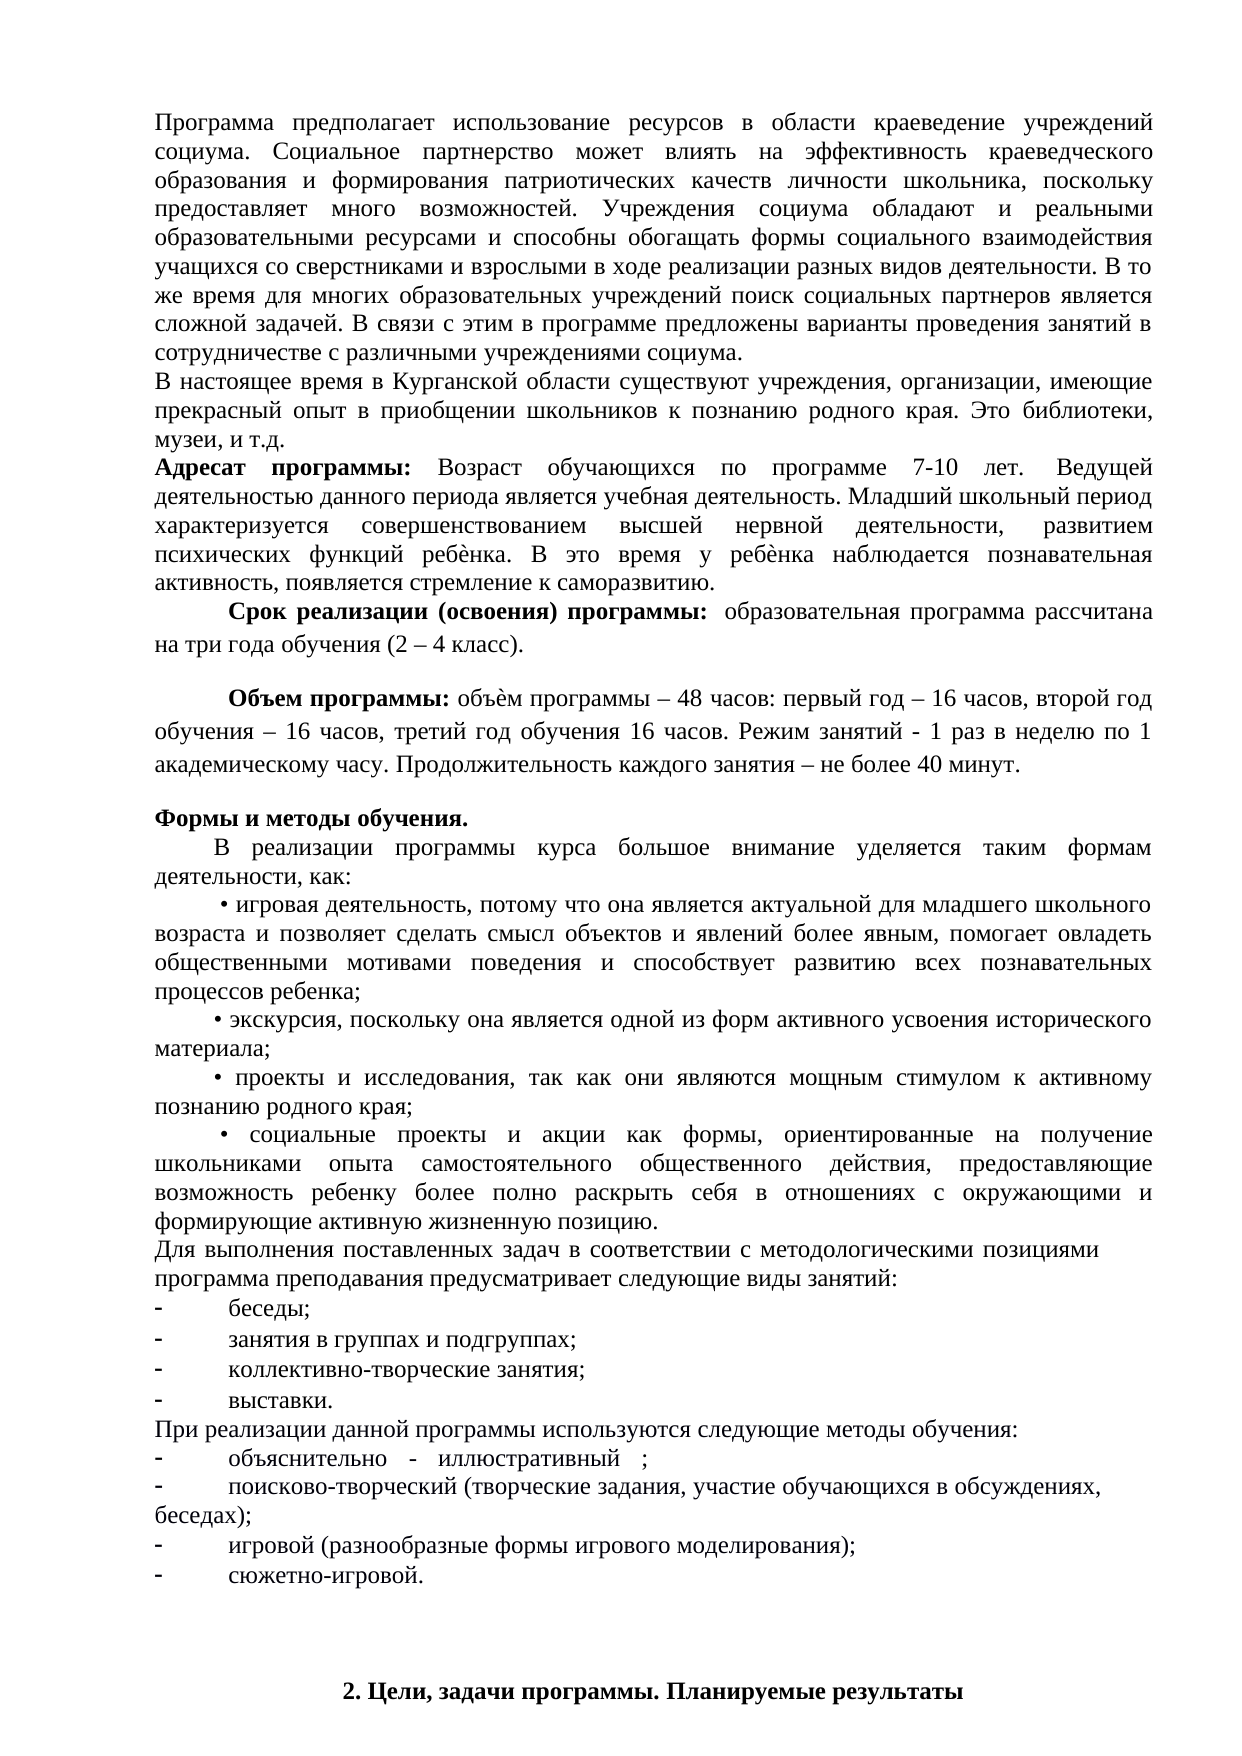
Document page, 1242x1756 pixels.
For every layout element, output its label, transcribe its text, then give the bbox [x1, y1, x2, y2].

text Адресат программы: Возраст обучающихся по программе 7-10 лет. Ведущей деятельностью данного периода является учебная деятельность. Младший школьный период характеризуется совершенствованием высшей нервной деятельности, развитием психических функций ребѐнка. В это время у ребѐнка наблюдается познавательная активность, появляется стремление к саморазвитию. [154, 452, 1153, 596]
list объяснительно - иллюстративный ; [154, 1443, 1153, 1472]
text При реализации данной программы используются следующие методы обучения: [154, 1414, 1242, 1443]
list коллективно-творческие занятия; [154, 1353, 1242, 1384]
text Программа предполагает использование ресурсов в области краеведение учреждений социума. Социальное партнерство может влиять на эффективность краеведческого образования и формирования патриотических качеств личности школьника, поскольку предоставляет много возможностей. Учреждения социума обладают и реальными образовательными ресурсами и способны обогащать формы социального взаимодействия учащихся со сверстниками и взрослыми в ходе реализации разных видов деятельности. В то же время для многих образовательных учреждений поиск социальных партнеров является сложной задачей. В связи с этим в программе предложены варианты проведения занятий в сотрудничестве с различными учреждениями социума. [154, 107, 1153, 366]
text Срок реализации (освоения) программы: образовательная программа рассчитана на три года обучения (2 – 4 класс). [154, 596, 1153, 658]
list выставки. [154, 1384, 1242, 1414]
list занятия в группах и подгруппах; [154, 1323, 1242, 1353]
list поисково-творческий (творческие задания, участие обучающихся в обсуждениях, беседах); [154, 1472, 1152, 1528]
text Для выполнения поставленных задач в соответствии с методологическими позициями программа преподавания предусматривает следующие виды занятий: [154, 1234, 1163, 1292]
subtitle Формы и методы обучения. [154, 803, 1242, 832]
list социальные проекты и акции как формы, ориентированные на получение школьниками опыта самостоятельного общественного действия, предоставляющие возможность ребенку более полно раскрыть себя в отношениях с окружающими и формирующие активную жизненную позицию. [154, 1119, 1153, 1234]
text В реализации программы курса большое внимание уделяется таким формам деятельности, как: [154, 832, 1152, 889]
list игровая деятельность, потому что она является актуальной для младшего школьного возраста и позволяет сделать смысл объектов и явлений более явным, помогает овладеть общественными мотивами поведения и способствует развитию всех познавательных процессов ребенка; [154, 889, 1152, 1004]
text В настоящее время в Курганской области существуют учреждения, организации, имеющие прекрасный опыт в приобщении школьников к познанию родного края. Это библиотеки, музеи, и т.д. [154, 366, 1153, 452]
subtitle 2. Цели, задачи программы. Планируемые результаты [342, 1676, 1242, 1705]
list игровой (разнообразные формы игрового моделирования); [154, 1529, 1242, 1559]
list беседы; [154, 1292, 1242, 1323]
list экскурсия, поскольку она является одной из форм активного усвоения исторического материала; [154, 1004, 1152, 1062]
list проекты и исследования, так как они являются мощным стимулом к активному познанию родного края; [154, 1062, 1153, 1119]
list сюжетно-игровой. [154, 1559, 1242, 1590]
text Объем программы: объѐм программы – 48 часов: первый год – 16 часов, второй год обучения – 16 часов, третий год обучения 16 часов. Режим занятий - 1 раз в неделю по 1 академическому часу. Продолжительность каждого занятия – не более 40 минут. [154, 683, 1153, 778]
